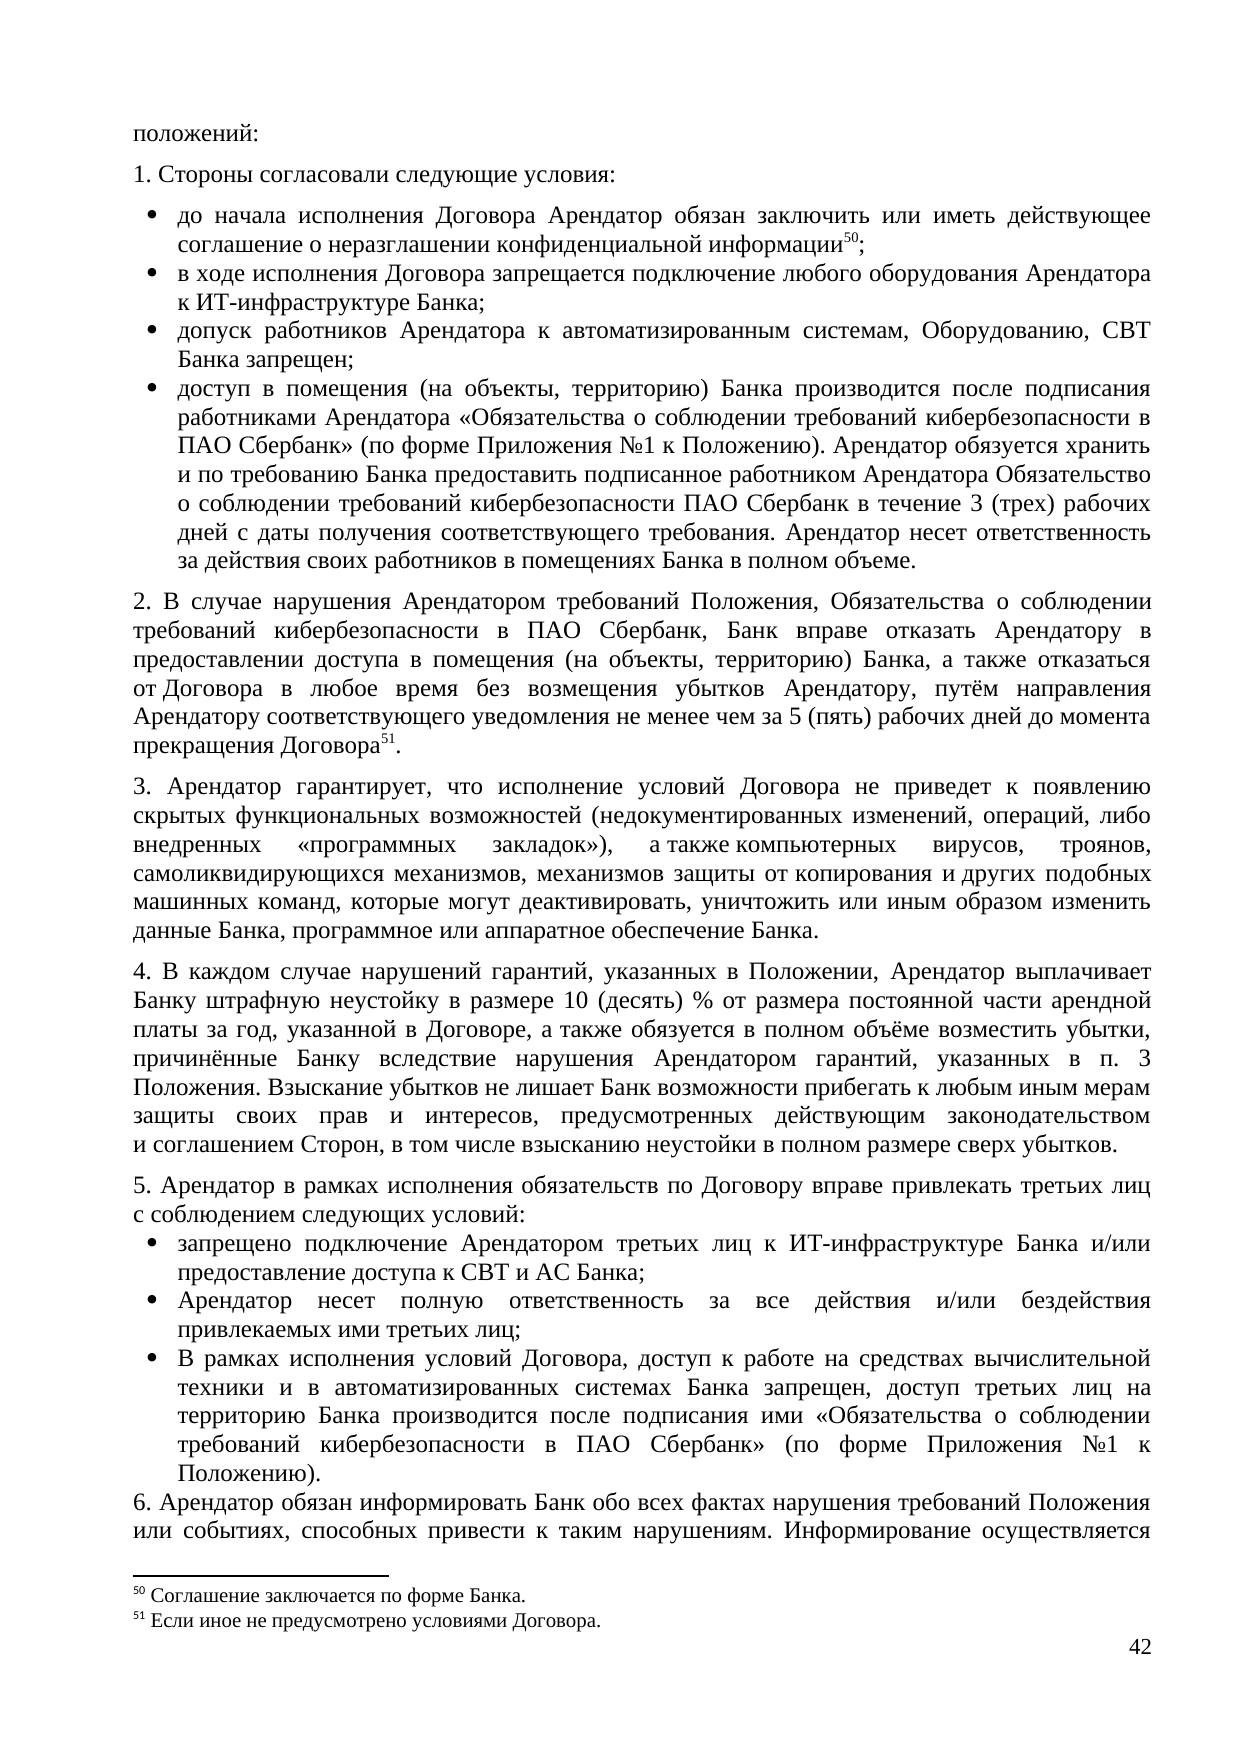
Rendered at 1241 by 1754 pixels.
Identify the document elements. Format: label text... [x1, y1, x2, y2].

list 3. Арендатор гарантирует, что исполнение условий Договора не приведет к появлению скрытых функциональных возможностей (недокументированных изменений, операций, либо внедренных «программных закладок»), а также компьютерных вирусов, троянов, самоликвидирующихся механизмов, механизмов защиты от копирования и других подобных машинных команд, которые могут деактивировать, уничтожить или иным образом изменить данные Банка, программное или аппаратное обеспечение Банка. [133, 771, 1152, 944]
list до начала исполнения Договора Арендатор обязан заключить или иметь действующее соглашение о неразглашении конфиденциальной информации; [148, 201, 1152, 258]
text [133, 118, 1152, 147]
list 2. В случае нарушения Арендатором требований Положения, Обязательства о соблюдении требований кибербезопасности в ПАО Сбербанк, Банк вправе отказать Арендатору в предоставлении доступа в помещения (на объекты, территорию) Банка, а также отказаться от Договора в любое время без возмещения убытков Арендатору, путём направления Арендатору соответствующего уведомления не менее чем за 5 (пять) рабочих дней до момента прекращения Договора. [133, 586, 1152, 759]
list запрещено подключение Арендатором третьих лиц к ИТ-инфраструктуре Банка и/или предоставление доступа к СВТ и АС Банка; [148, 1228, 1152, 1285]
list доступ в помещения (на объекты, территорию) Банка производится после подписания работниками Арендатора «Обязательства о соблюдении требований кибербезопасности в ПАО Сбербанк» (по форме Приложения №1 к Положению). Арендатор обязуется хранить и по требованию Банка предоставить подписанное работником Арендатора Обязательство о соблюдении требований кибербезопасности ПАО Сбербанк в течение 3 (трех) рабочих дней с даты получения соответствующего требования. Арендатор несет ответственность за действия своих работников в помещениях Банка в полном объеме. [148, 373, 1152, 574]
list в ходе исполнения Договора запрещается подключение любого оборудования Арендатора к ИТ-инфраструктуре Банка; [148, 258, 1152, 316]
list 5. Арендатор в рамках исполнения обязательств по Договору вправе привлекать третьих лиц с соблюдением следующих условий: [133, 1170, 1152, 1228]
list допуск работников Арендатора к автоматизированным системам, Оборудованию, СВТ Банка запрещен; [148, 316, 1152, 373]
list 4. В каждом случае нарушений гарантий, указанных в Положении, Арендатор выплачивает Банку штрафную неустойку в размере 10 (десять) % от размера постоянной части арендной платы за год, указанной в Договоре, а также обязуется в полном объёме возместить убытки, причинённые Банку вследствие нарушения Арендатором гарантий, указанных в п. 3 Положения. Взыскание убытков не лишает Банк возможности прибегать к любым иным мерам защиты своих прав и интересов, предусмотренных действующим законодательством и соглашением Сторон, в том числе взысканию неустойки в полном размере сверх убытков. [133, 956, 1152, 1158]
list Арендатор несет полную ответственность за все действия и/или бездействия привлекаемых ими третьих лиц; [148, 1285, 1152, 1343]
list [133, 1487, 1152, 1544]
list В рамках исполнения условий Договора, доступ к работе на средствах вычислительной техники и в автоматизированных системах Банка запрещен, доступ третьих лиц на территорию Банка производится после подписания ими «Обязательства о соблюдении требований кибербезопасности в ПАО Сбербанк» (по форме Приложения №1 к Положению). [148, 1343, 1152, 1487]
list 1. Стороны согласовали следующие условия: [133, 159, 1152, 188]
